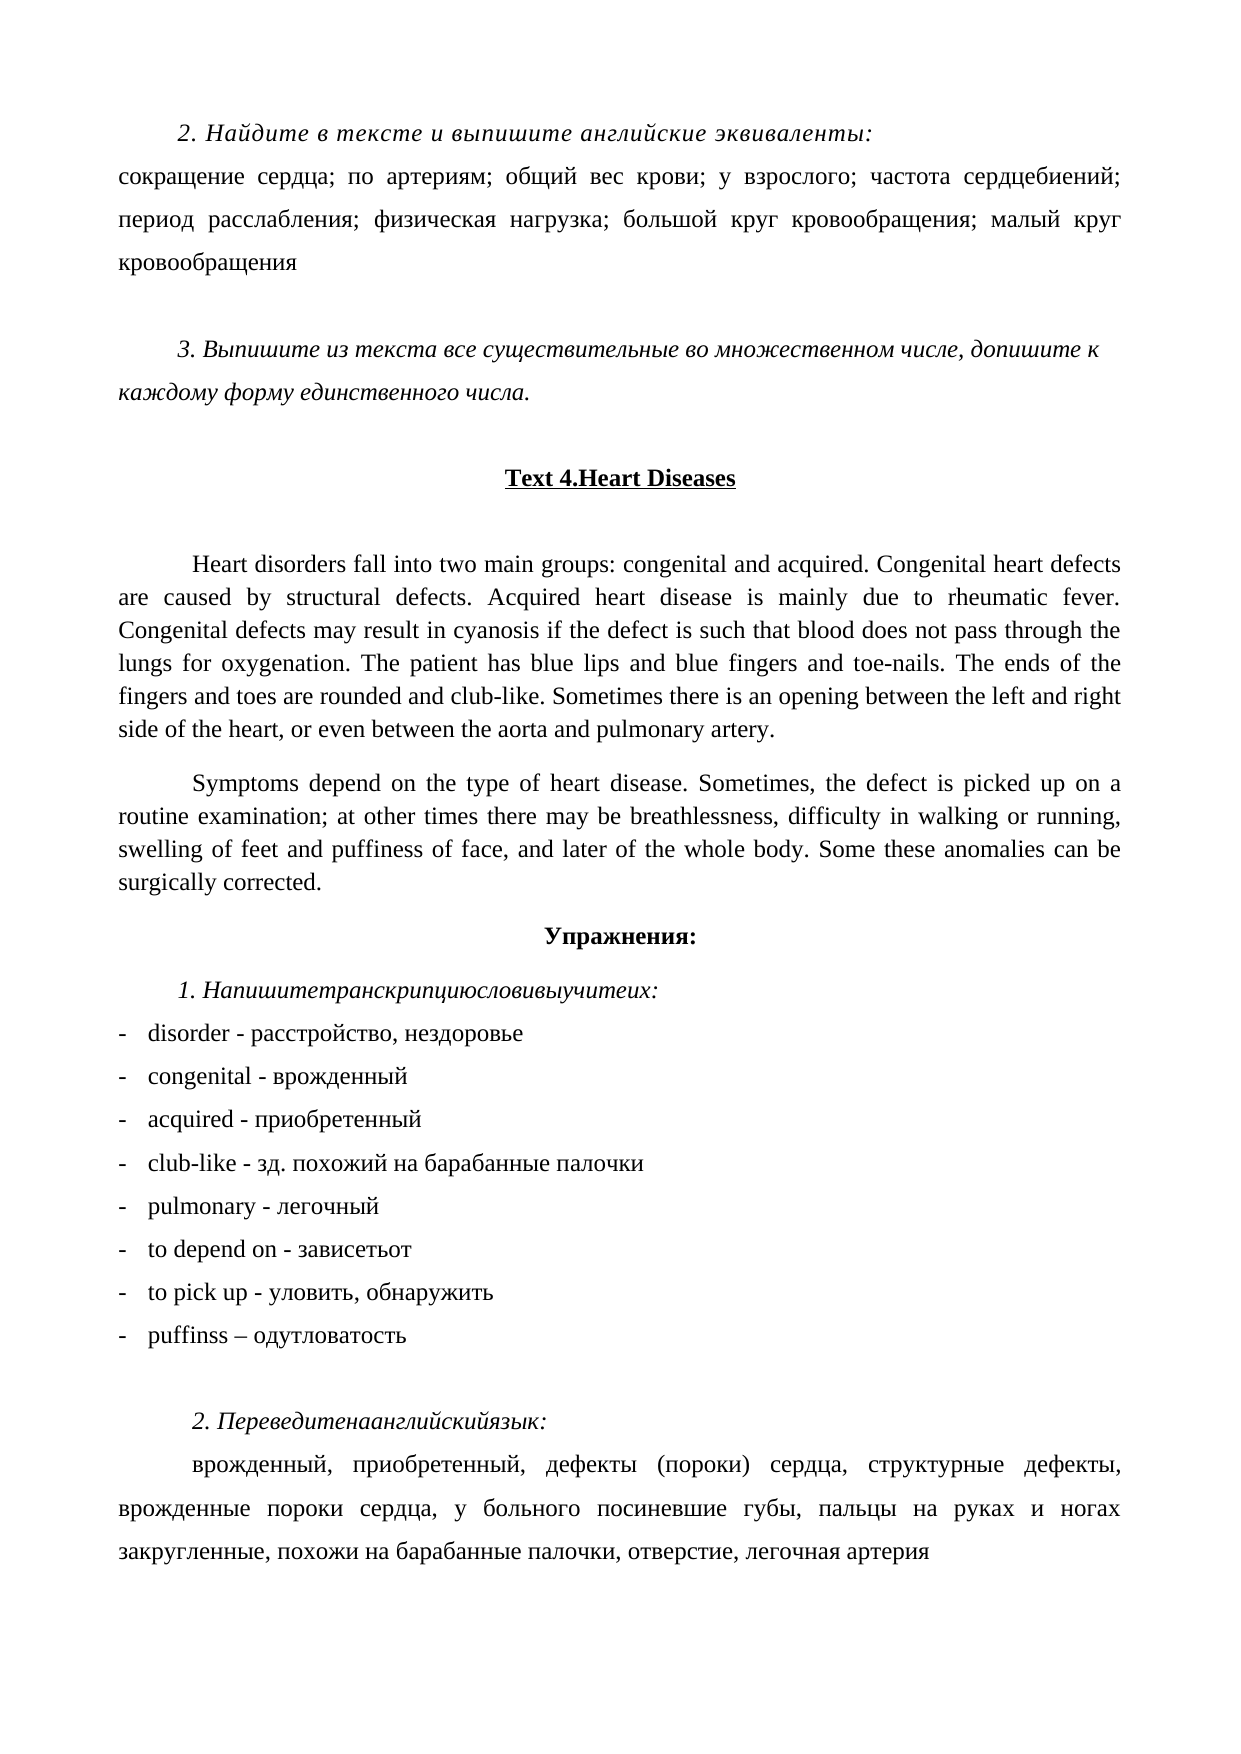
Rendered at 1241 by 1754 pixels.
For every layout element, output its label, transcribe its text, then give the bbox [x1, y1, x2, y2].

list acquired - приобретенный [118, 1104, 1122, 1133]
list to depend on - зависетьот [118, 1234, 1122, 1263]
text 1. Напишитетранскрипциюсловивыучитеих: [118, 975, 1122, 1004]
list pulmonary - легочный [118, 1191, 1122, 1219]
list to pick up - уловить, обнаружить [118, 1277, 1122, 1306]
text врожденный, приобретенный, дефекты (пороки) сердца, структурные дефекты, врожденные пороки сердца, у больного посиневшие губы, пальцы на руках и ногах закругленные, похожи на барабанные палочки, отверстие, легочная артерия [118, 1449, 1122, 1564]
list puffinss – одутловатость [118, 1320, 1122, 1349]
text Symptoms depend on the type of heart disease. Sometimes, the defect is picked up on a routine examination; at other times there may be breathlessness, difficulty in walking or running, swelling of feet and puffiness of face, and later of the whole body. Some these anomalies can be surgically corrected. [118, 768, 1122, 896]
text 2. Переведитенаанглийскийязык: [118, 1406, 1122, 1435]
text Упражнения: [118, 921, 1122, 950]
list disorder - расстройство, нездоровье [118, 1018, 1122, 1047]
list congenital - врожденный [118, 1061, 1122, 1090]
text сокращение сердца; по артериям; общий вес крови; у взрослого; частота сердцебиений; период расслабления; физическая нагрузка; большой круг кровообращения; малый круг кровообращения [118, 161, 1122, 276]
text Text 4.Heart Diseases [118, 463, 1122, 492]
text 2. Найдите в тексте и выпишите английские эквиваленты: [118, 118, 1122, 147]
text 3. Выпишите из текста все существительные во множественном числе, допишите к каждому форму единственного числа. [118, 334, 1122, 406]
text Heart disorders fall into two main groups: congenital and acquired. Congenital heart defects are caused by structural defects. Acquired heart disease is mainly due to rheumatic fever. Congenital defects may result in cyanosis if the defect is such that blood does not pass through the lungs for oxygenation. The patient has blue lips and blue fingers and toe-nails. The ends of the fingers and toes are rounded and club-like. Sometimes there is an opening between the left and right side of the heart, or even between the aorta and pulmonary artery. [118, 549, 1122, 743]
list club-like - зд. похожий на барабанные палочки [118, 1148, 1122, 1176]
